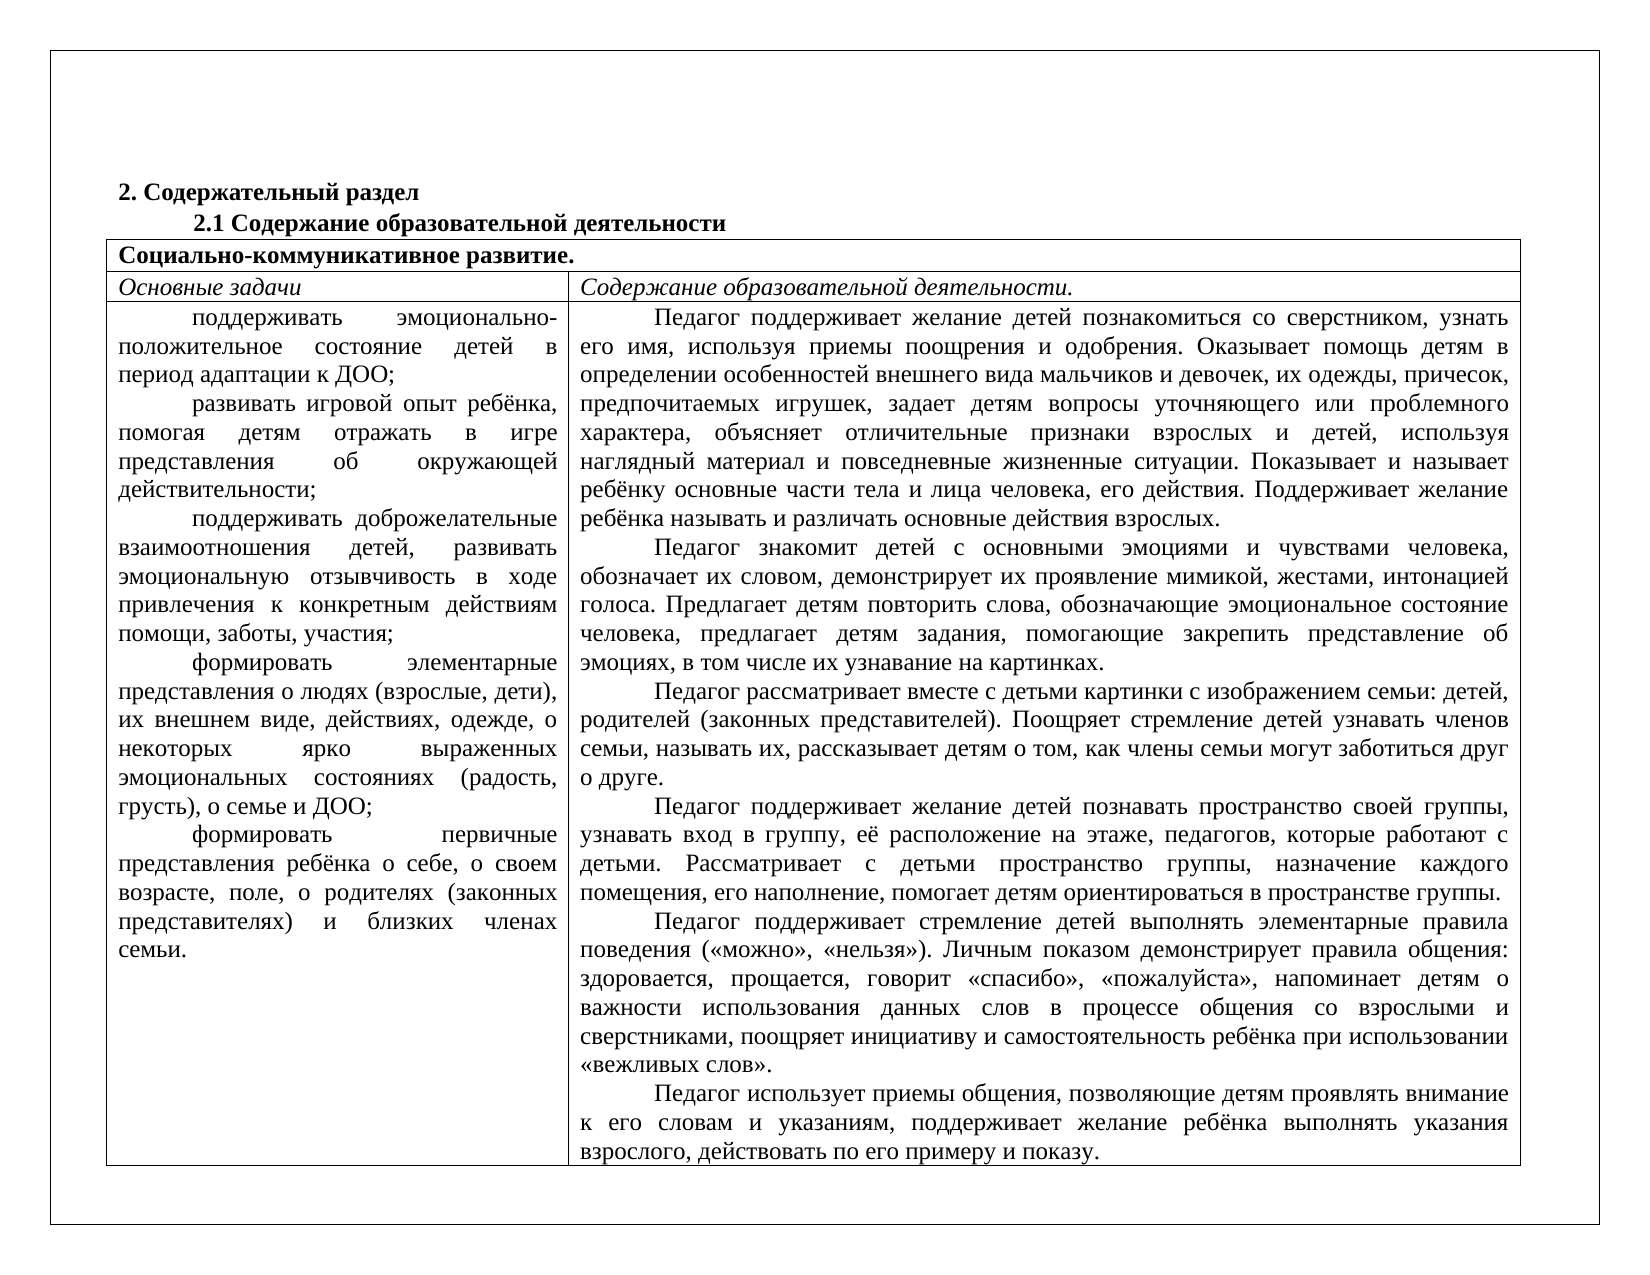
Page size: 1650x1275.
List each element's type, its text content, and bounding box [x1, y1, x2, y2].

table_cell Основные задачи [107, 272, 568, 301]
table_header Социально-коммуникативное развитие. [107, 240, 1520, 271]
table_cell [569, 302, 1520, 1164]
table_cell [107, 302, 568, 1164]
table_cell Содержание образовательной деятельности. [569, 272, 1520, 301]
subtitle 2.1 Содержание образовательной деятельности [193, 208, 1532, 237]
subtitle 2. Содержательный раздел [118, 177, 1532, 206]
